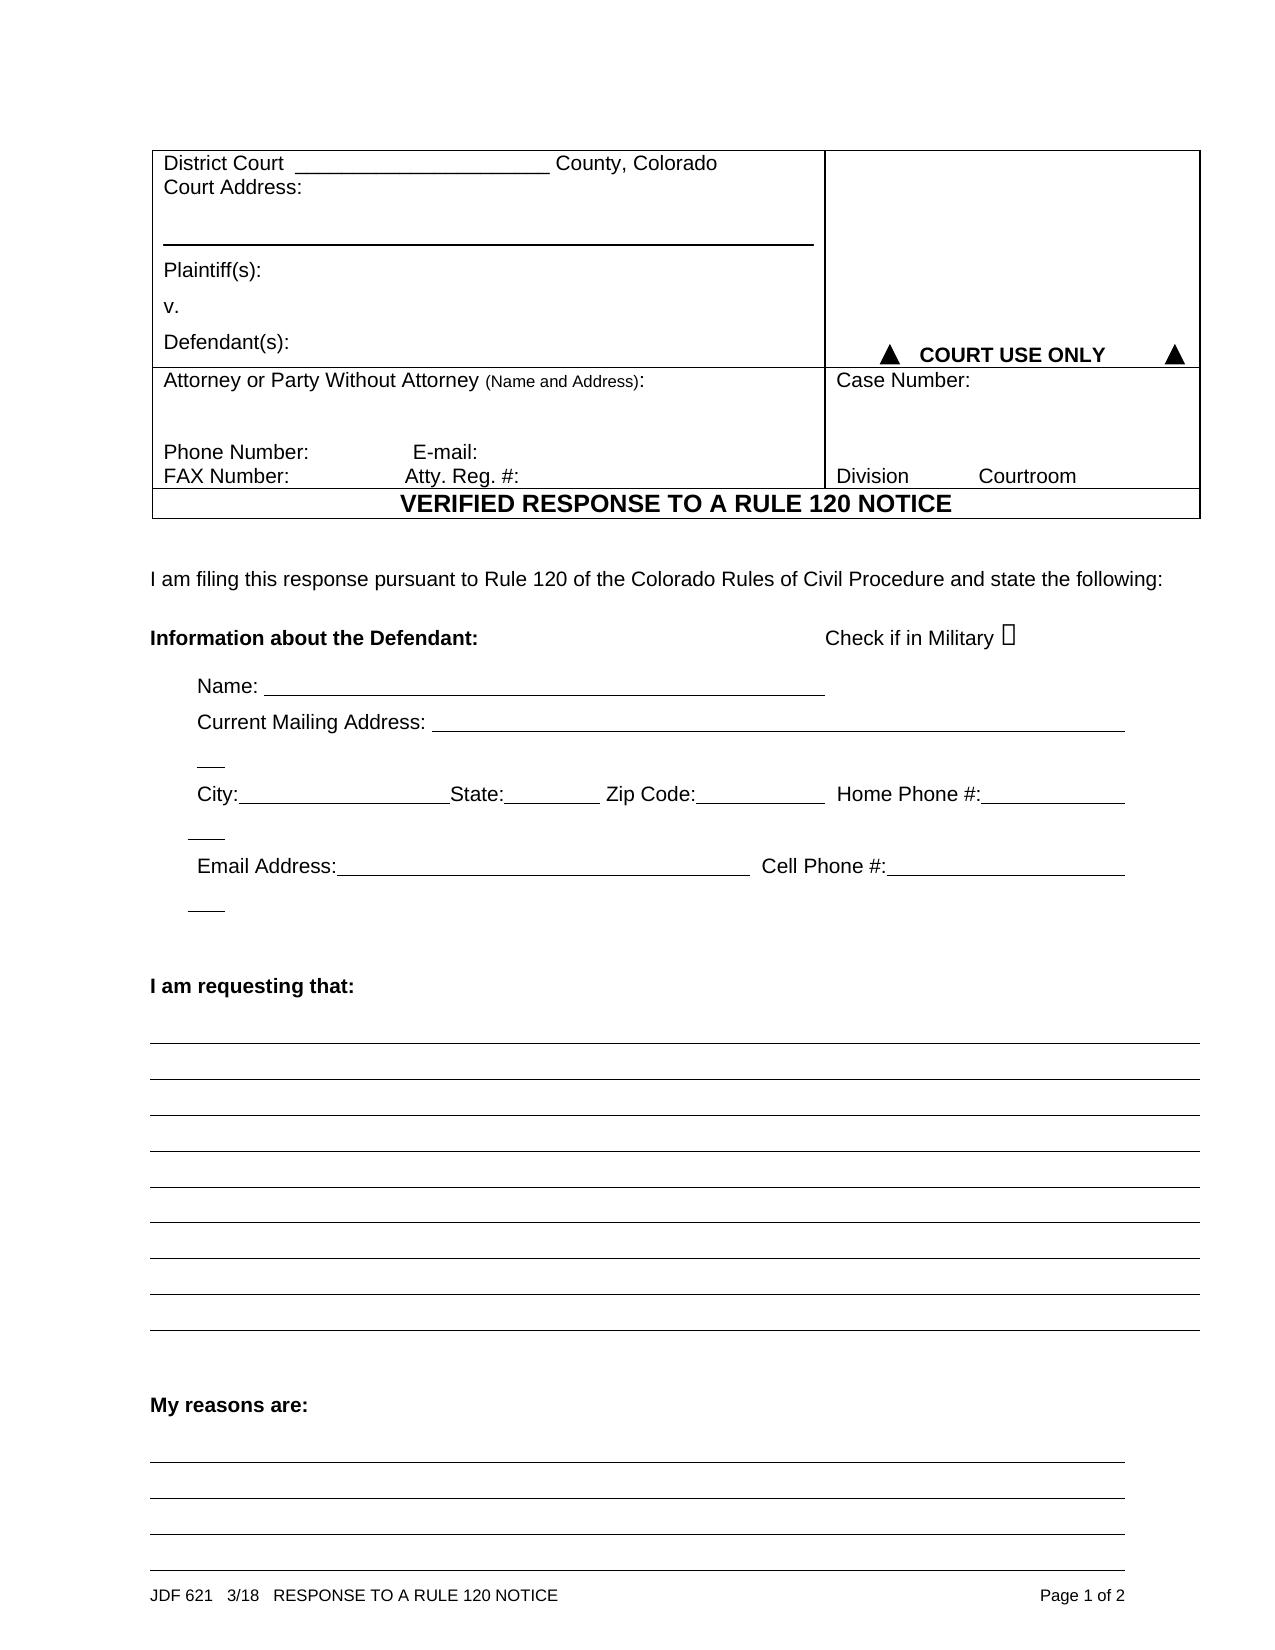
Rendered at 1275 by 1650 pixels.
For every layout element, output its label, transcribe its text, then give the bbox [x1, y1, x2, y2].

table_cell VERIFIED RESPONSE TO A RULE 120 NOTICE [153, 489, 1199, 517]
text Email Address: Cell Phone #: [187, 854, 1200, 914]
table_cell Case Number: Division Courtroom [826, 368, 1199, 487]
text Current Mailing Address: [197, 710, 1200, 770]
table_header COURT USE ONLY [826, 151, 1199, 367]
text I am requesting that: [150, 974, 1200, 998]
table_header Court Address: Plaintiff(s): v. Defendant(s): [153, 151, 824, 367]
text My reasons are: [150, 1393, 1200, 1417]
text Name: [197, 674, 1200, 698]
table_cell Attorney or Party Without Attorney (Name and Address): Phone Number: E-mail: FAX Number: Atty. Reg. #: [153, 368, 824, 487]
text City: State: Zip Code: Home Phone #: [187, 782, 1200, 842]
text Information about the Defendant: Check if in Military  [150, 614, 1200, 654]
text I am filing this response pursuant to Rule 120 of the Colorado Rules of Civil Procedure and state the following: [150, 567, 1237, 591]
